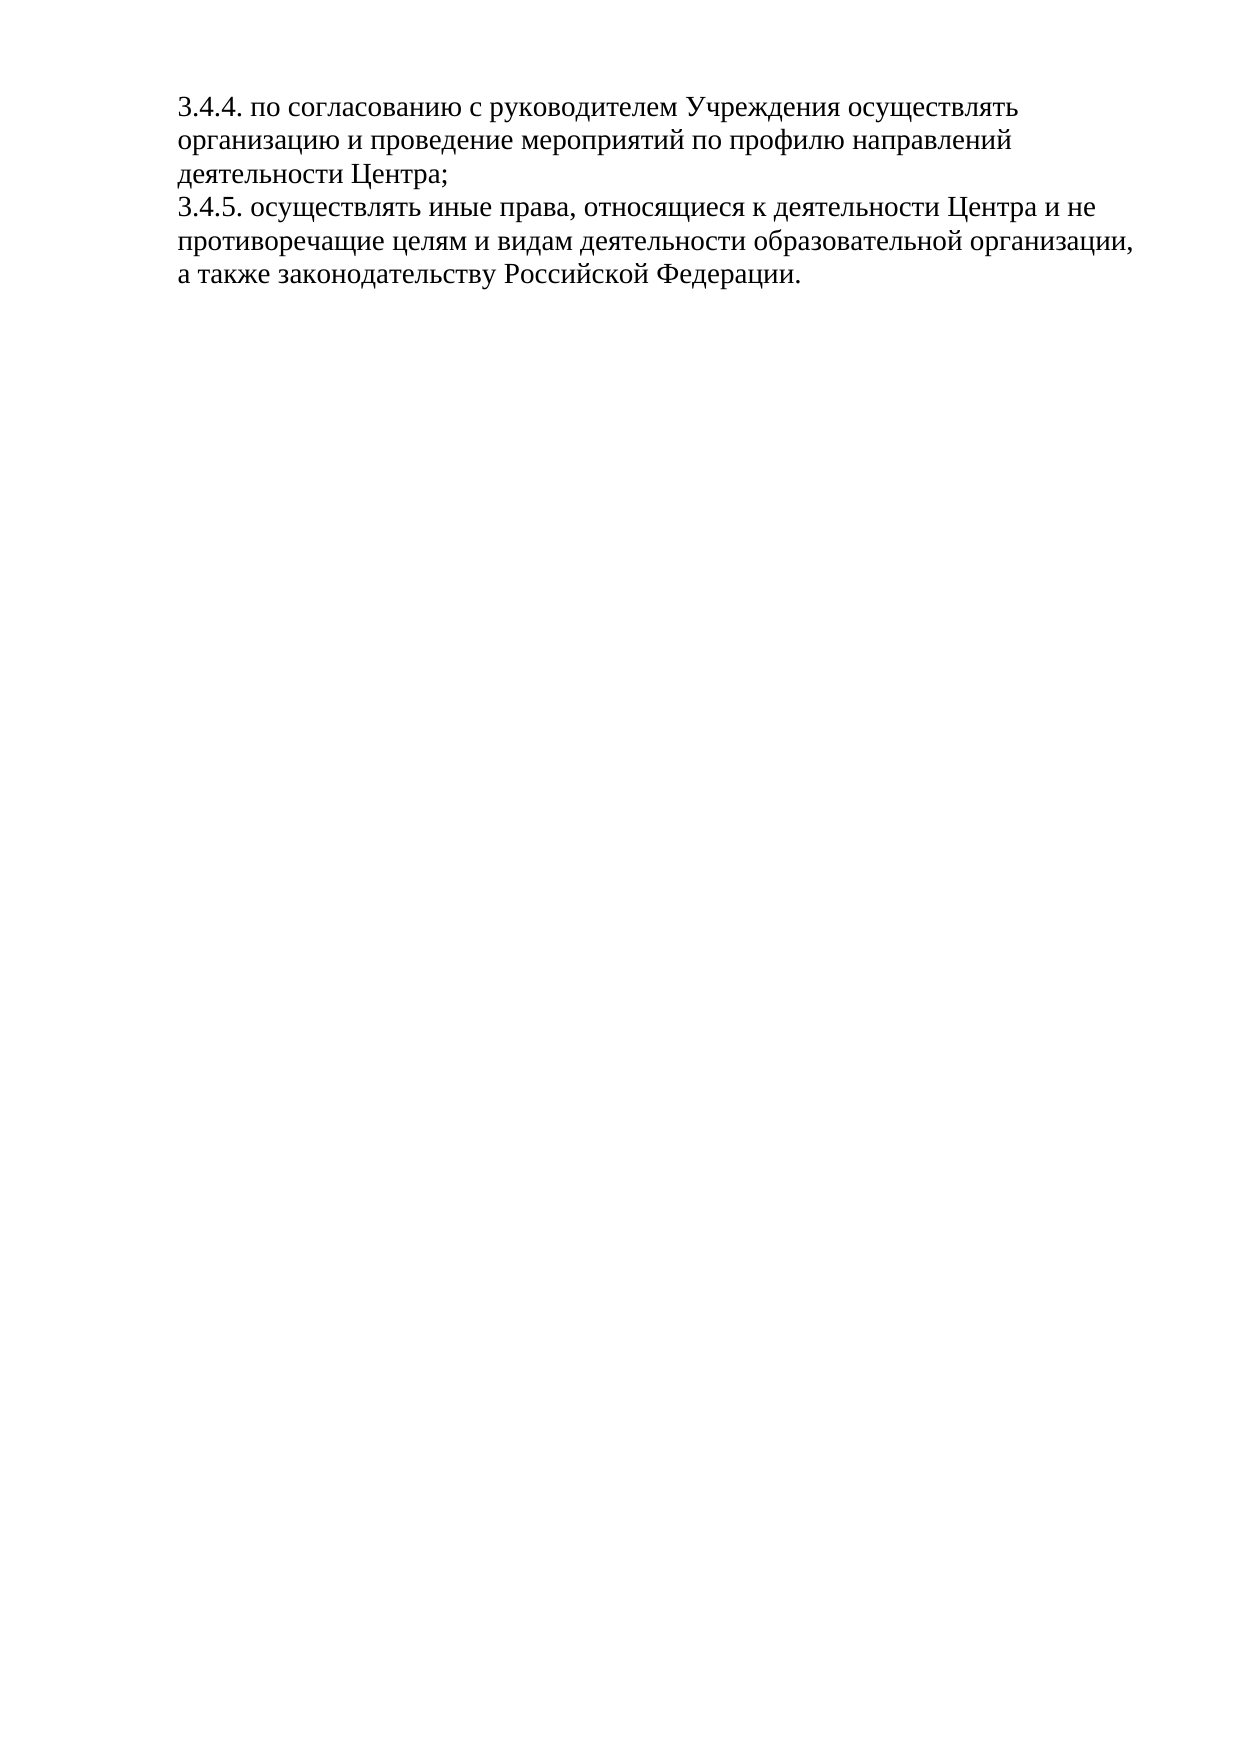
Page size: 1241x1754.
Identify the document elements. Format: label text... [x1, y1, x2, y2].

text 3.4.4. по согласованию с руководителем Учреждения осуществлять организацию и проведение мероприятий по профилю направлений деятельности Центра; [177, 89, 1152, 189]
text 3.4.5. осуществлять иные права, относящиеся к деятельности Центра и не противоречащие целям и видам деятельности образовательной организации, а также законодательству Российской Федерации. [177, 189, 1152, 290]
